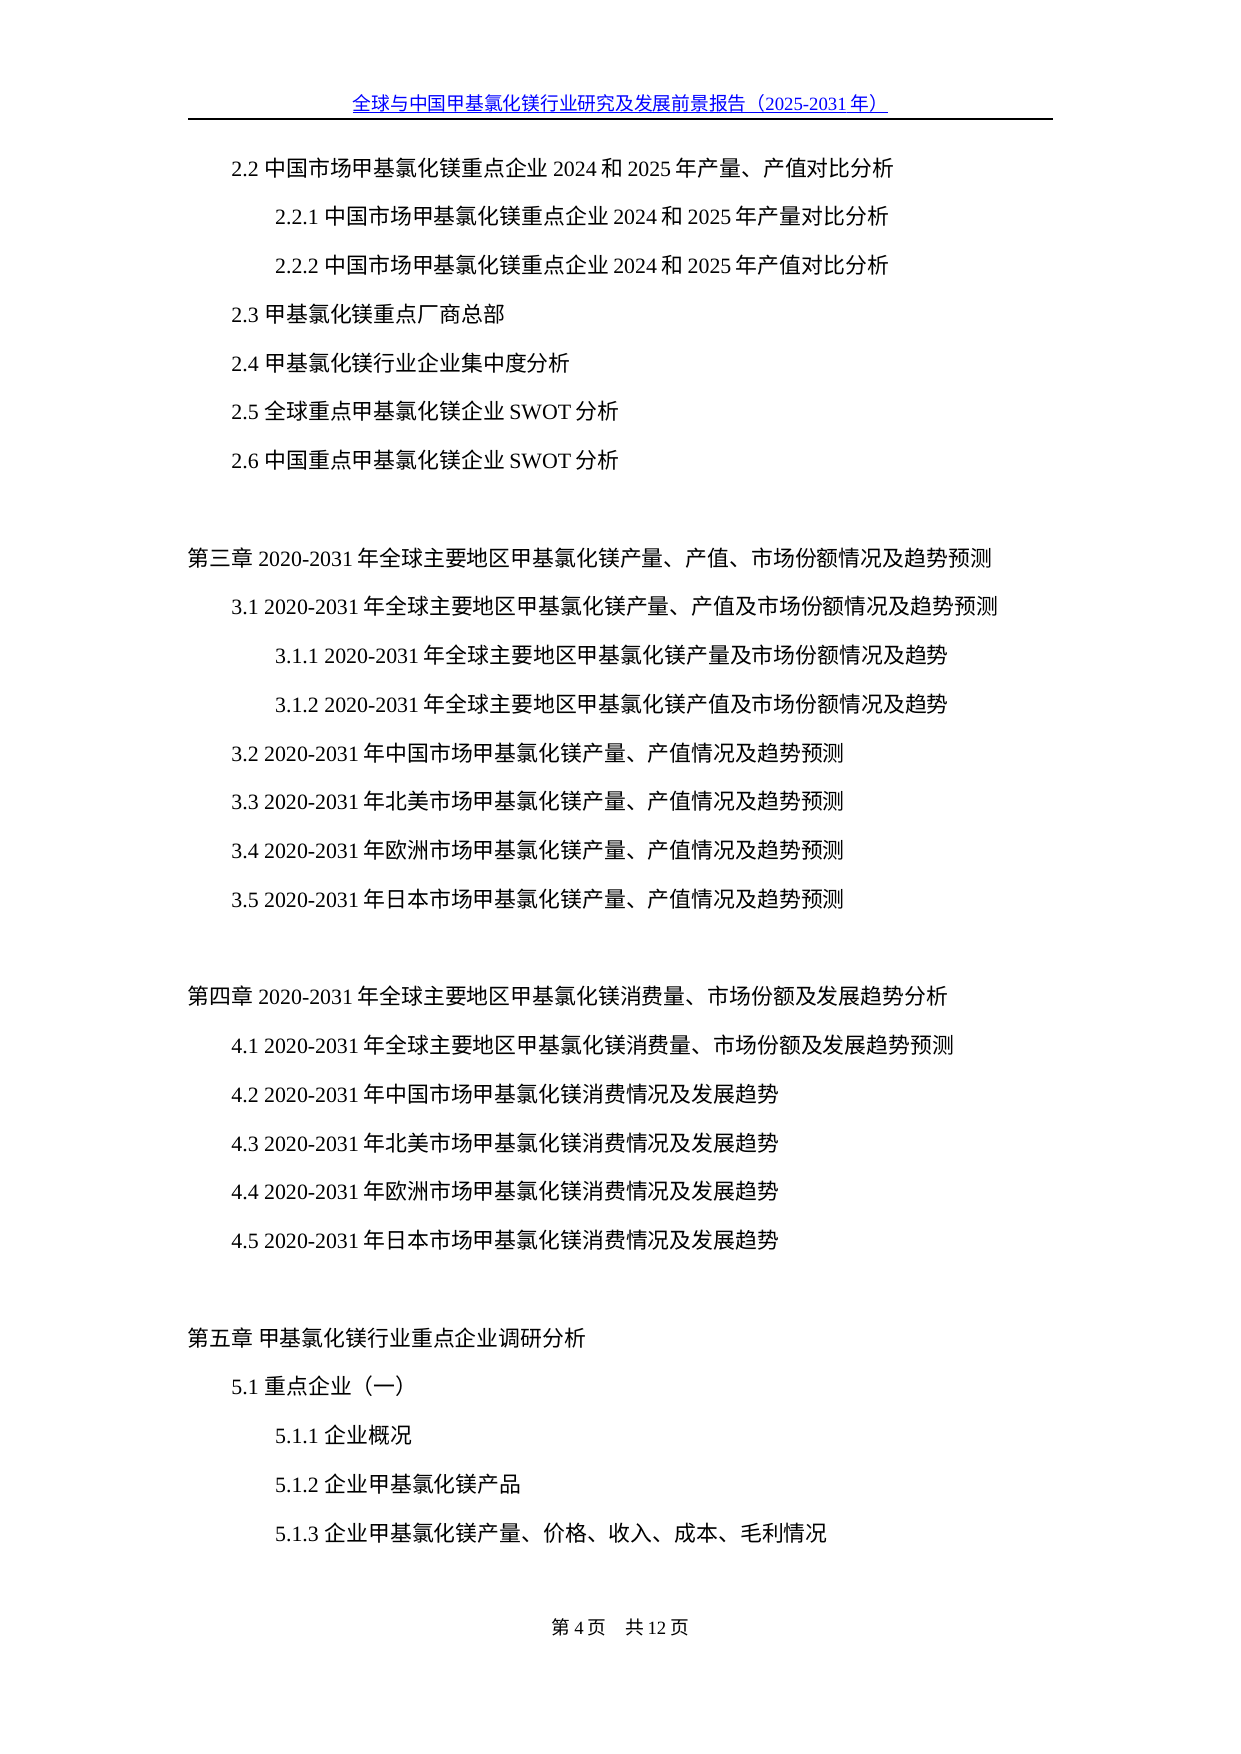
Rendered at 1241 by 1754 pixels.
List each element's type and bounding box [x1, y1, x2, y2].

text [187, 150, 1053, 1548]
